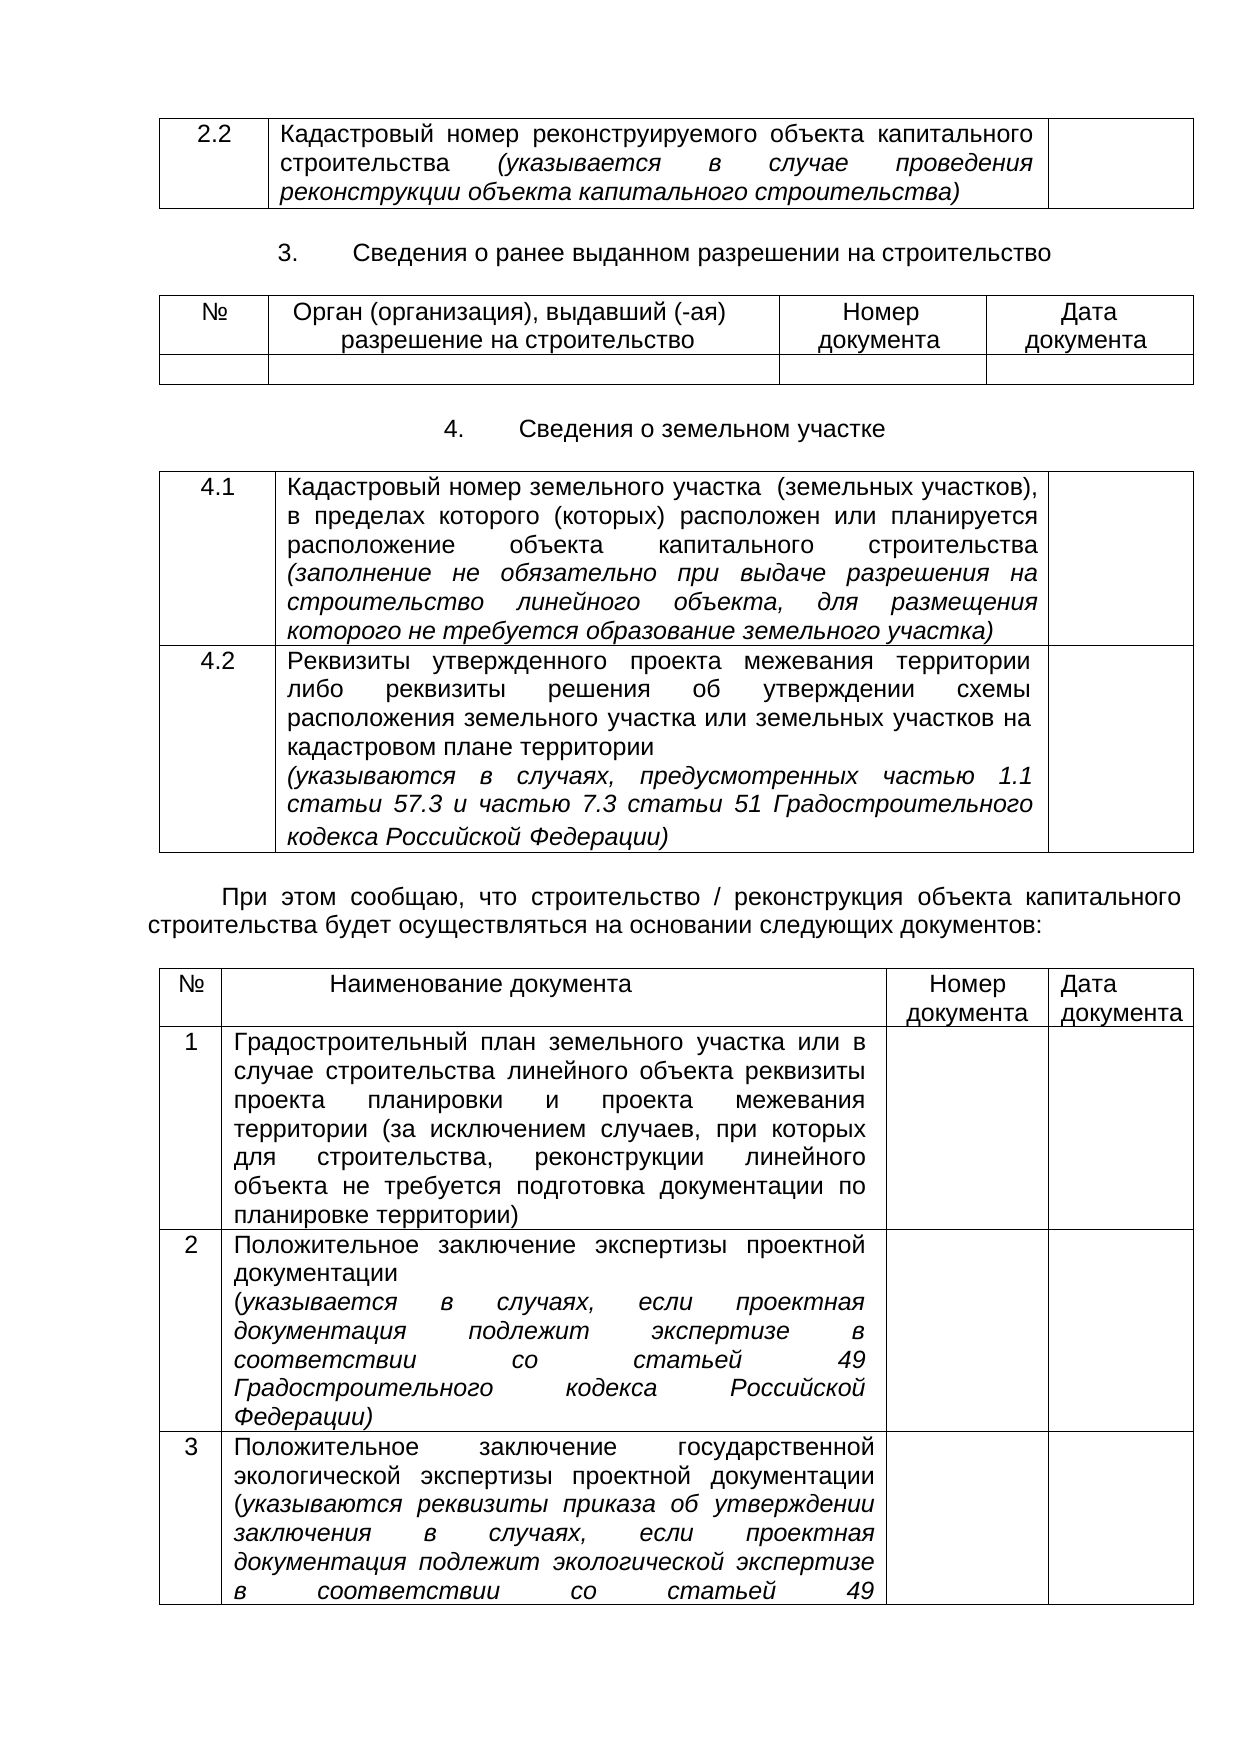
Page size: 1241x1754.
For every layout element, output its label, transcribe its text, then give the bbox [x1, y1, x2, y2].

table_cell 2 [160, 1230, 221, 1431]
table_header № [160, 296, 268, 354]
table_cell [222, 1432, 886, 1604]
table_cell [1049, 1027, 1193, 1228]
list Сведения о ранее выданном разрешении на строительство [148, 238, 1181, 267]
table_header Номер документа [887, 969, 1048, 1026]
table_cell 2.2 [160, 119, 268, 208]
table_cell [887, 1230, 1048, 1431]
table_cell [1049, 646, 1193, 852]
text При этом сообщаю, что строительство / реконструкция объекта капитального строительства будет осуществляться на основании следующих документов: [148, 881, 1181, 939]
table_cell Кадастровый номер реконструируемого объекта капитального строительства (указывается в случае проведения реконструкции объекта капитального строительства) [269, 119, 1048, 208]
table_cell [1049, 1432, 1193, 1604]
table_header Орган (организация), выдавший (-ая) разрешение на строительство [269, 296, 779, 354]
table_header Номер документа [780, 296, 986, 354]
table_cell 1 [160, 1027, 221, 1228]
table_header Наименование документа [222, 969, 886, 1026]
table_cell [160, 355, 268, 384]
table_cell 4.2 [160, 646, 275, 852]
table_cell Реквизиты утвержденного проекта межевания территории либо реквизиты решения об утверждении схемы расположения земельного участка или земельных участков на кадастровом плане территории (указываются в случаях, предусмотренных частью 1.1 статьи 57.3 и частью 7.3 статьи 51 Градостроительного кодекса Российской Федерации) [276, 646, 1048, 852]
table_cell Градостроительный план земельного участка или в случае строительства линейного объекта реквизиты проекта планировки и проекта межевания территории (за исключением случаев, при которых для строительства, реконструкции линейного объекта не требуется подготовка документации по планировке территории) [222, 1027, 886, 1228]
table_cell [269, 355, 779, 384]
table_cell 3 [160, 1432, 221, 1604]
table_header Дата документа [1049, 969, 1193, 1026]
table_header Кадастровый номер земельного участка (земельных участков), в пределах которого (которых) расположен или планируется расположение объекта капитального строительства (заполнение не обязательно при выдаче разрешения на строительство линейного объекта, для размещения которого не требуется образование земельного участка) [276, 472, 1048, 644]
table_header 4.1 [160, 472, 275, 644]
table_cell [1049, 119, 1193, 208]
table_cell [987, 355, 1193, 384]
table_cell [887, 1027, 1048, 1228]
list Сведения о земельном участке [148, 413, 1181, 442]
table_header [1049, 472, 1193, 644]
table_cell [780, 355, 986, 384]
table_header № [160, 969, 221, 1026]
table_cell [887, 1432, 1048, 1604]
table_cell Положительное заключение экспертизы проектной документации (указывается в случаях, если проектная документация подлежит экспертизе в соответствии со статьей 49 Градостроительного кодекса Российской Федерации) [222, 1230, 886, 1431]
table_header Дата документа [987, 296, 1193, 354]
table_cell [1049, 1230, 1193, 1431]
